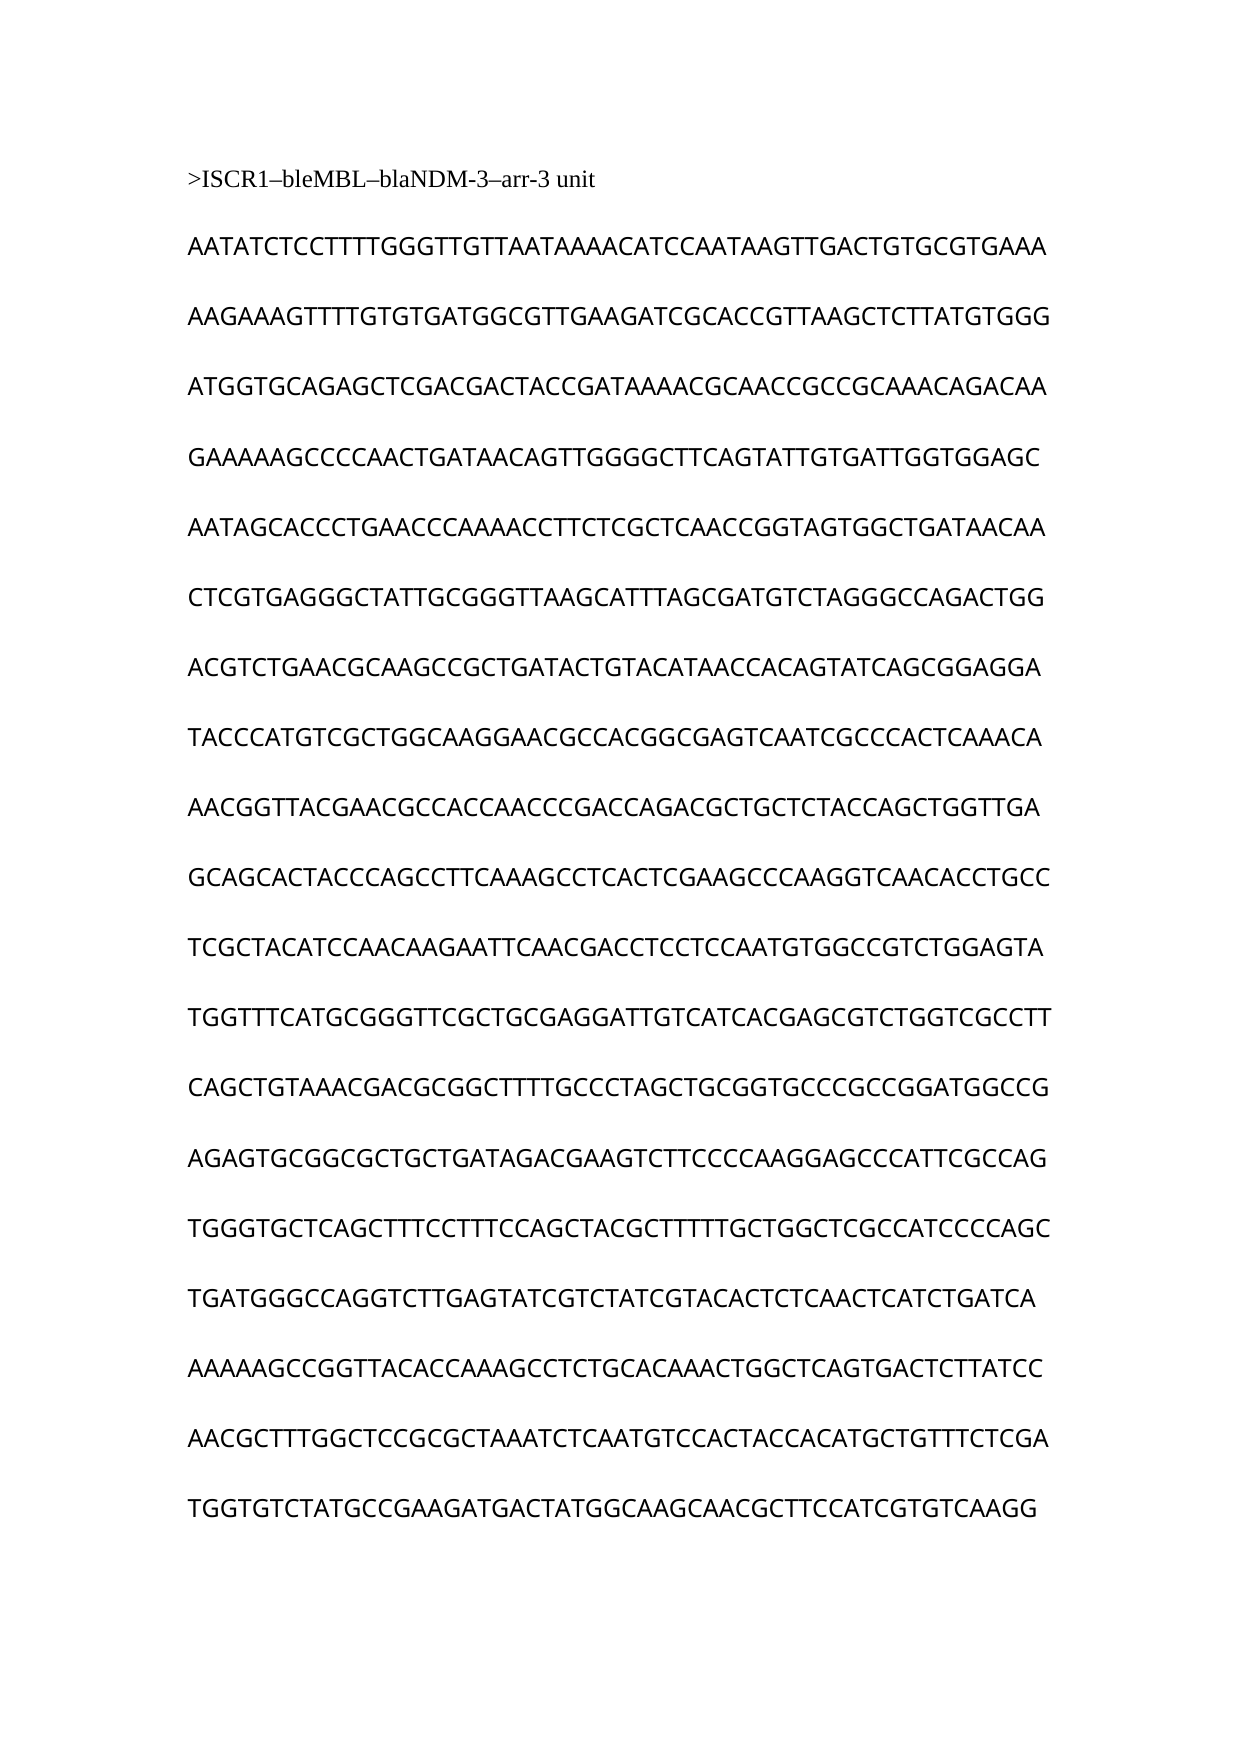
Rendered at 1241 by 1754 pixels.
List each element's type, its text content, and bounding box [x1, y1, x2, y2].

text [187, 213, 1053, 1540]
text >ISCR1–bleMBL–blaNDM-3–arr-3 unit [187, 162, 1053, 194]
